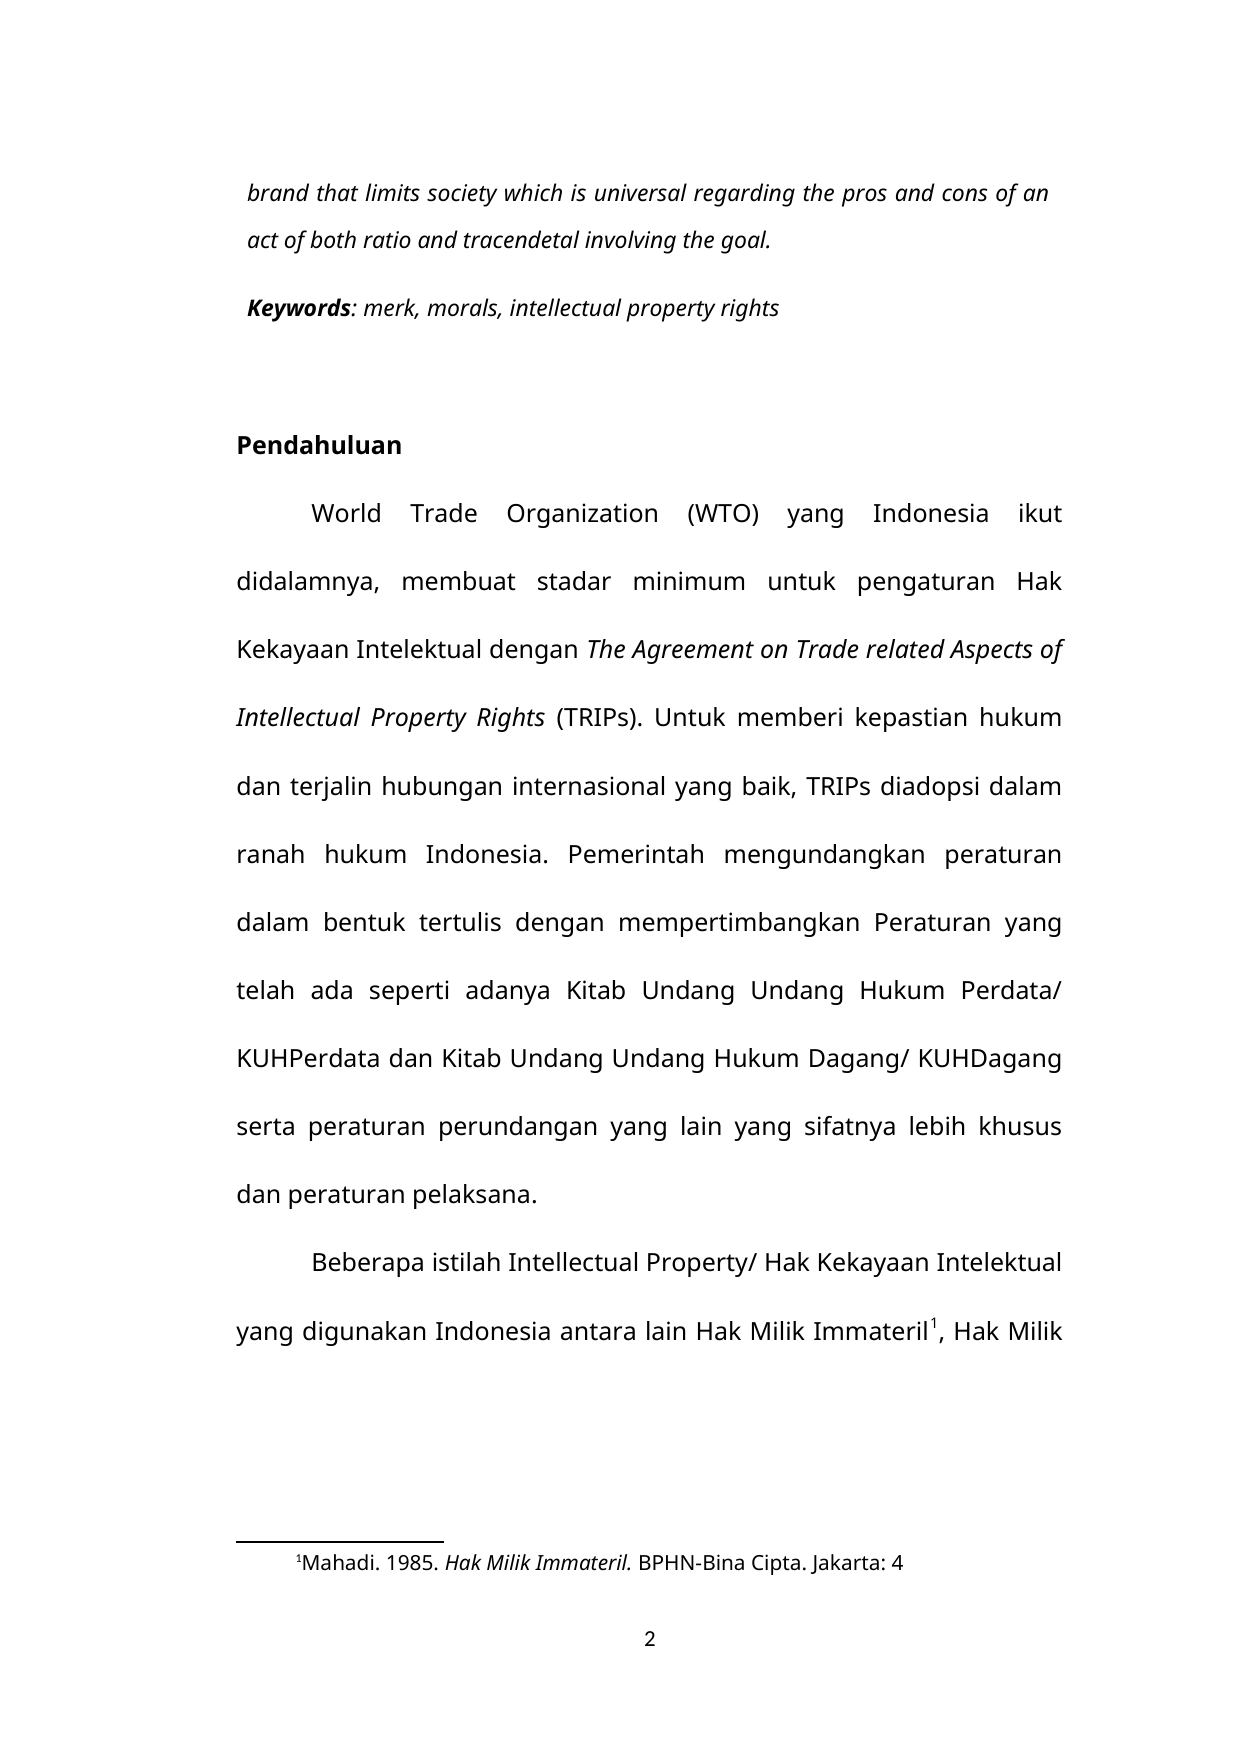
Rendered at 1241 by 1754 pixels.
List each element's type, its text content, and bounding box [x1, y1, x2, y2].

text Keywords: merk, morals, intellectual property rights [247, 292, 1051, 323]
text Pendahuluan [236, 428, 1063, 462]
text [247, 177, 1051, 255]
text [236, 1245, 1063, 1415]
text World Trade Organization (WTO) yang Indonesia ikut didalamnya, membuat stadar minimum untuk pengaturan Hak Kekayaan Intelektual dengan The Agreement on Trade related Aspects of Intellectual Property Rights (TRIPs). Untuk memberi kepastian hukum dan terjalin hubungan internasional yang baik, TRIPs diadopsi dalam ranah hukum Indonesia. Pemerintah mengundangkan peraturan dalam bentuk tertulis dengan mempertimbangkan Peraturan yang telah ada seperti adanya Kitab Undang Undang Hukum Perdata/ KUHPerdata dan Kitab Undang Undang Hukum Dagang/ KUHDagang serta peraturan perundangan yang lain yang sifatnya lebih khusus dan peraturan pelaksana. [236, 496, 1063, 1211]
